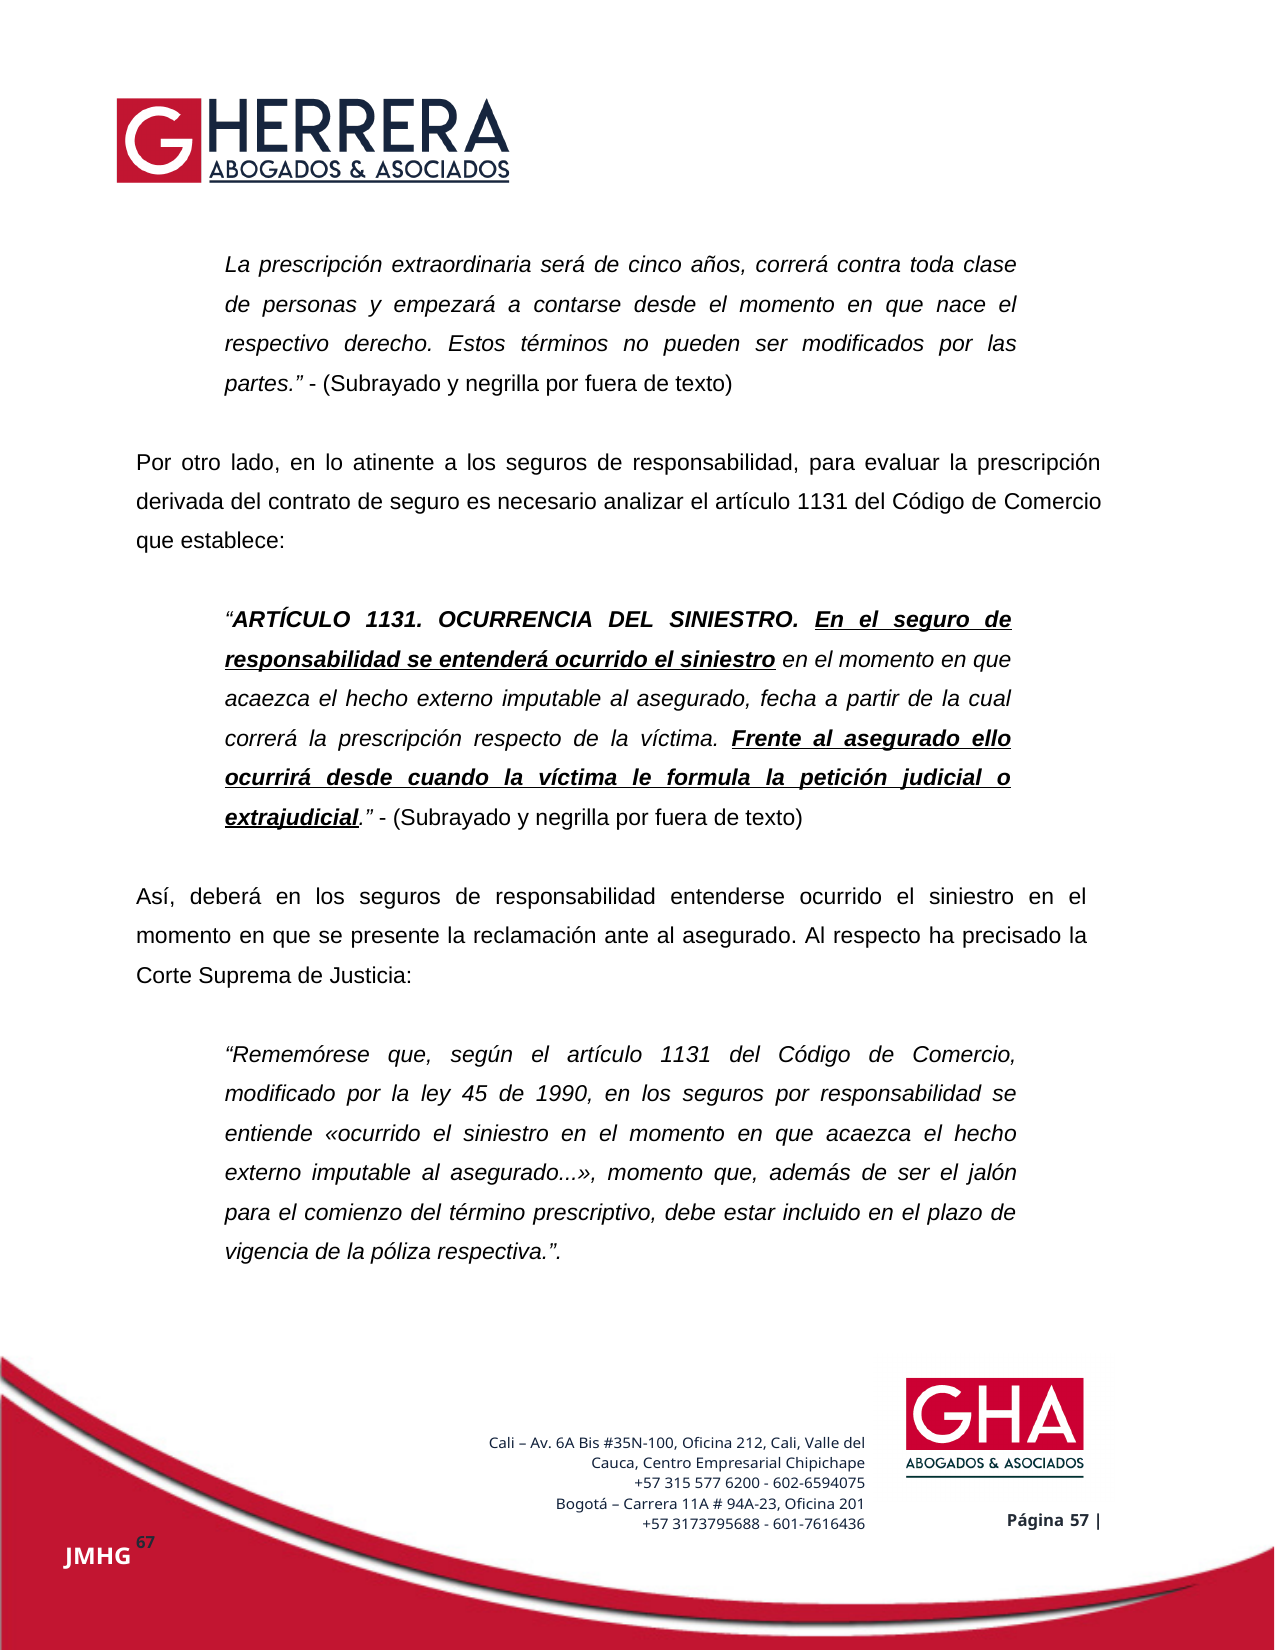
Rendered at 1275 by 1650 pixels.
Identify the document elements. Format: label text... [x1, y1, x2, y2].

text La prescripción extraordinaria será de cinco años, correrá contra toda clase de personas y empezará a contarse desde el momento en que nace el respectivo derecho. Estos términos no pueden ser modificados por las partes.” - (Subrayado y negrilla por fuera de texto) [224, 251, 1020, 396]
text “Rememórese que, según el artículo 1131 del Código de Comercio, modificado por la ley 45 de 1990, en los seguros por responsabilidad se entiende «ocurrido el siniestro en el momento en que acaezca el hecho externo imputable al asegurado...», momento que, además de ser el jalón para el comienzo del término prescriptivo, debe estar incluido en el plazo de vigencia de la póliza respectiva.”. [224, 1041, 1020, 1264]
text Por otro lado, en lo atinente a los seguros de responsabilidad, para evaluar la prescripción derivada del contrato de seguro es necesario analizar el artículo 1131 del Código de Comercio que establece: [136, 448, 1102, 554]
text “ARTÍCULO 1131. OCURRENCIA DEL SINIESTRO. En el seguro de responsabilidad se entenderá ocurrido el siniestro en el momento en que acaezca el hecho externo imputable al asegurado, fecha a partir de la cual correrá la prescripción respecto de la víctima. Frente al asegurado ello ocurrirá desde cuando la víctima le formula la petición judicial o extrajudicial.” - (Subrayado y negrilla por fuera de texto) [224, 606, 1014, 830]
picture [0, 1343, 1275, 1650]
picture [96, 75, 529, 206]
text Así, deberá en los seguros de responsabilidad entenderse ocurrido el siniestro en el momento en que se presente la reclamación ante al asegurado. Al respecto ha precisado la Corte Suprema de Justicia: [136, 883, 1087, 988]
